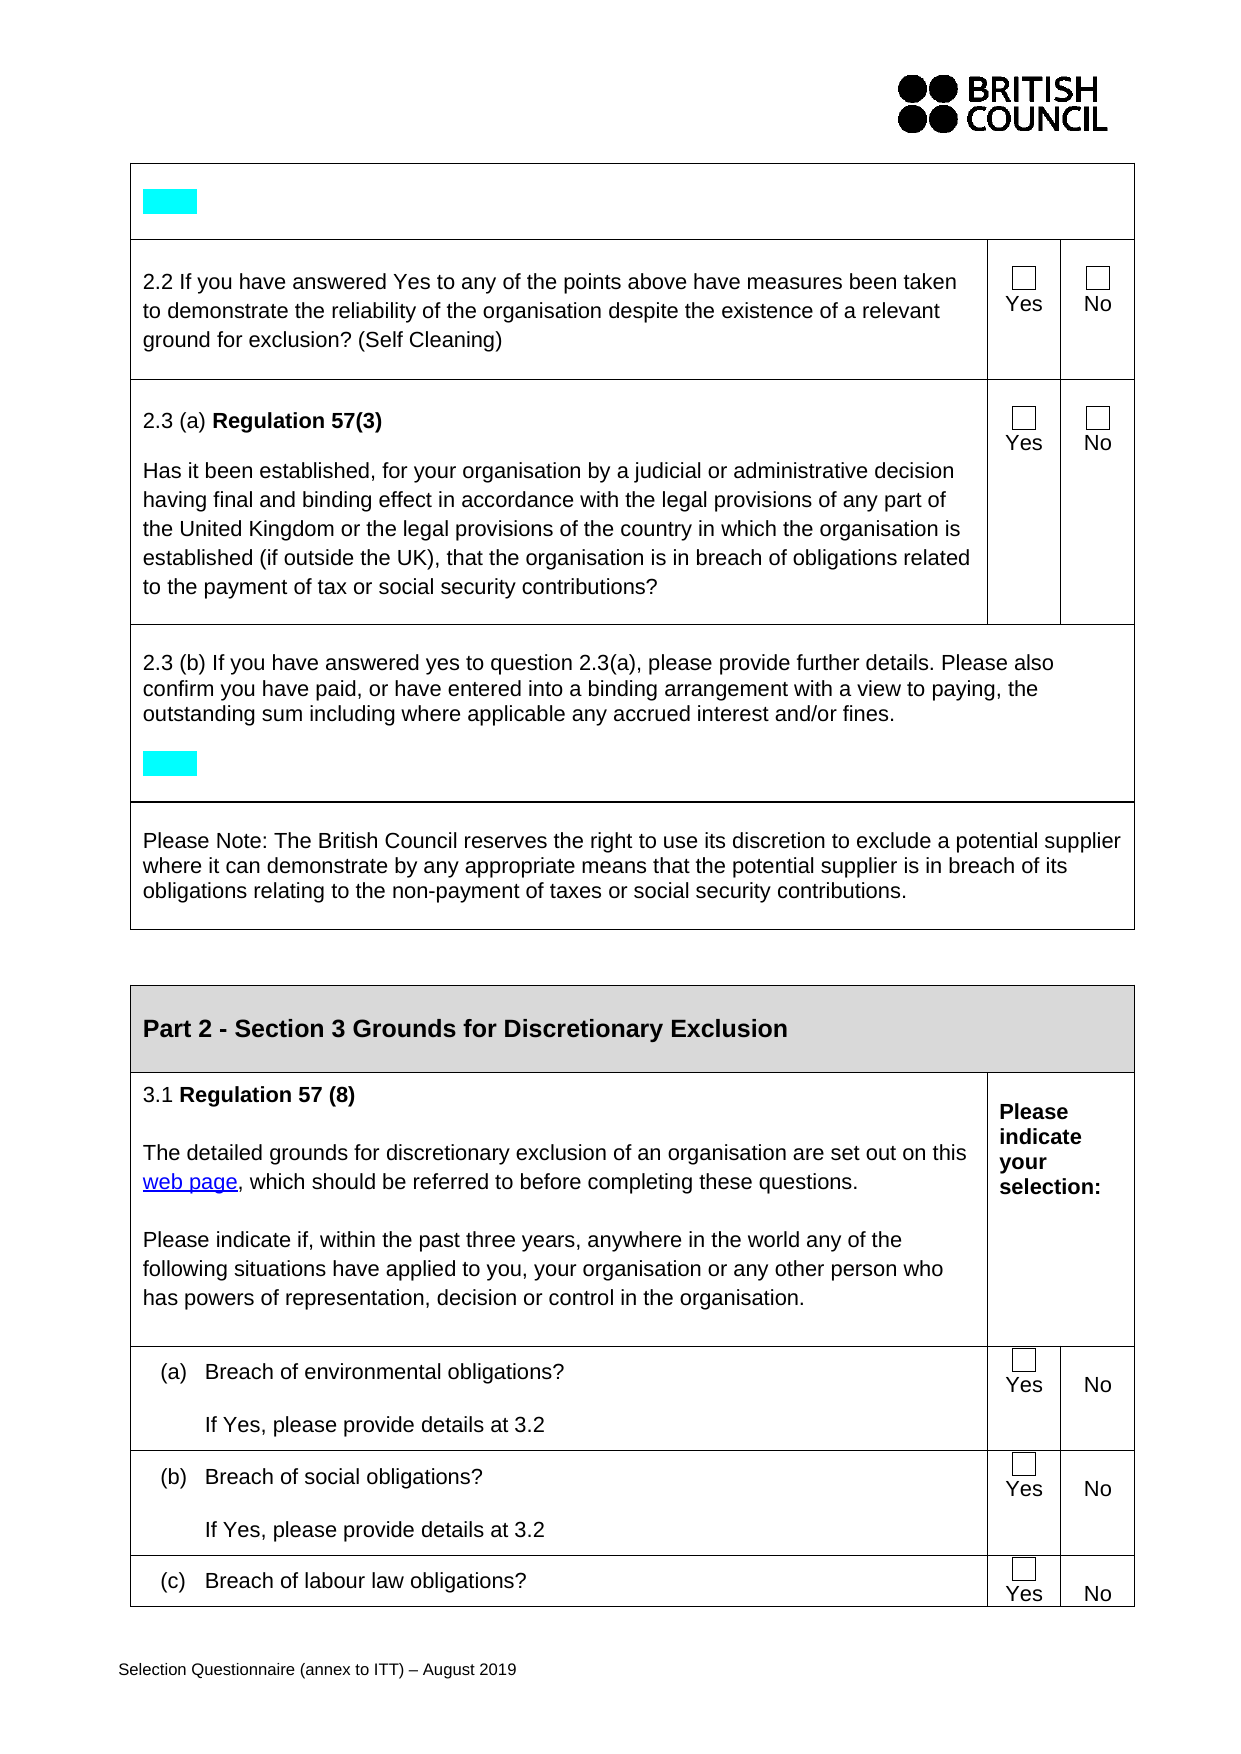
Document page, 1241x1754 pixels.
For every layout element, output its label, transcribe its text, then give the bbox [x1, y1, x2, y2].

table_cell Breach of social obligations? If Yes, please provide details at 3.2 [131, 1451, 987, 1554]
table_cell Please Note: The British Council reserves the right to use its discretion to exclude a potential supplier where it can demonstrate by any appropriate means that the potential supplier is in breach of its obligations relating to the non-payment of taxes or social security contributions. [131, 803, 1134, 928]
table_header Part 2 - Section 3 Grounds for Discretionary Exclusion [131, 986, 1134, 1072]
table_cell 2.3 (b) If you have answered yes to question 2.3(a), please provide further details. Please also confirm you have paid, or have entered into a binding arrangement with a view to paying, the outstanding sum including where applicable any accrued interest and/or fines. [131, 625, 1134, 801]
table_cell Yes [988, 1451, 1060, 1554]
table_cell Yes [988, 1556, 1060, 1606]
table_cell Yes [988, 1347, 1060, 1450]
picture [897, 75, 1123, 135]
table_cell Please indicate your selection: [988, 1073, 1134, 1346]
table_cell 2.3 (a) Regulation 57(3) Has it been established, for your organisation by a judicial or administrative decision having final and binding effect in accordance with the legal provisions of any part of the United Kingdom or the legal provisions of the country in which the organisation is established (if outside the UK), that the organisation is in breach of obligations related to the payment of tax or social security contributions? [131, 380, 987, 624]
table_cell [131, 1556, 987, 1606]
table_cell 3.1 Regulation 57 (8) The detailed grounds for discretionary exclusion of an organisation are set out on this web page, which should be referred to before completing these questions. Please indicate if, within the past three years, anywhere in the world any of the following situations have applied to you, your organisation or any other person who has powers of representation, decision or control in the organisation. [131, 1073, 987, 1346]
table_cell No [1061, 240, 1134, 378]
table_cell No [1061, 1347, 1134, 1450]
table_cell No [1061, 1556, 1134, 1606]
table_cell Yes [988, 380, 1060, 624]
table_cell Breach of environmental obligations? If Yes, please provide details at 3.2 [131, 1347, 987, 1450]
table_cell No [1061, 380, 1134, 624]
table_cell Yes [988, 240, 1060, 378]
table_cell 2.2 If you have answered Yes to any of the points above have measures been taken to demonstrate the reliability of the organisation despite the existence of a relevant ground for exclusion? (Self Cleaning) [131, 240, 987, 378]
table_cell No [1061, 1451, 1134, 1554]
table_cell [131, 164, 1134, 239]
